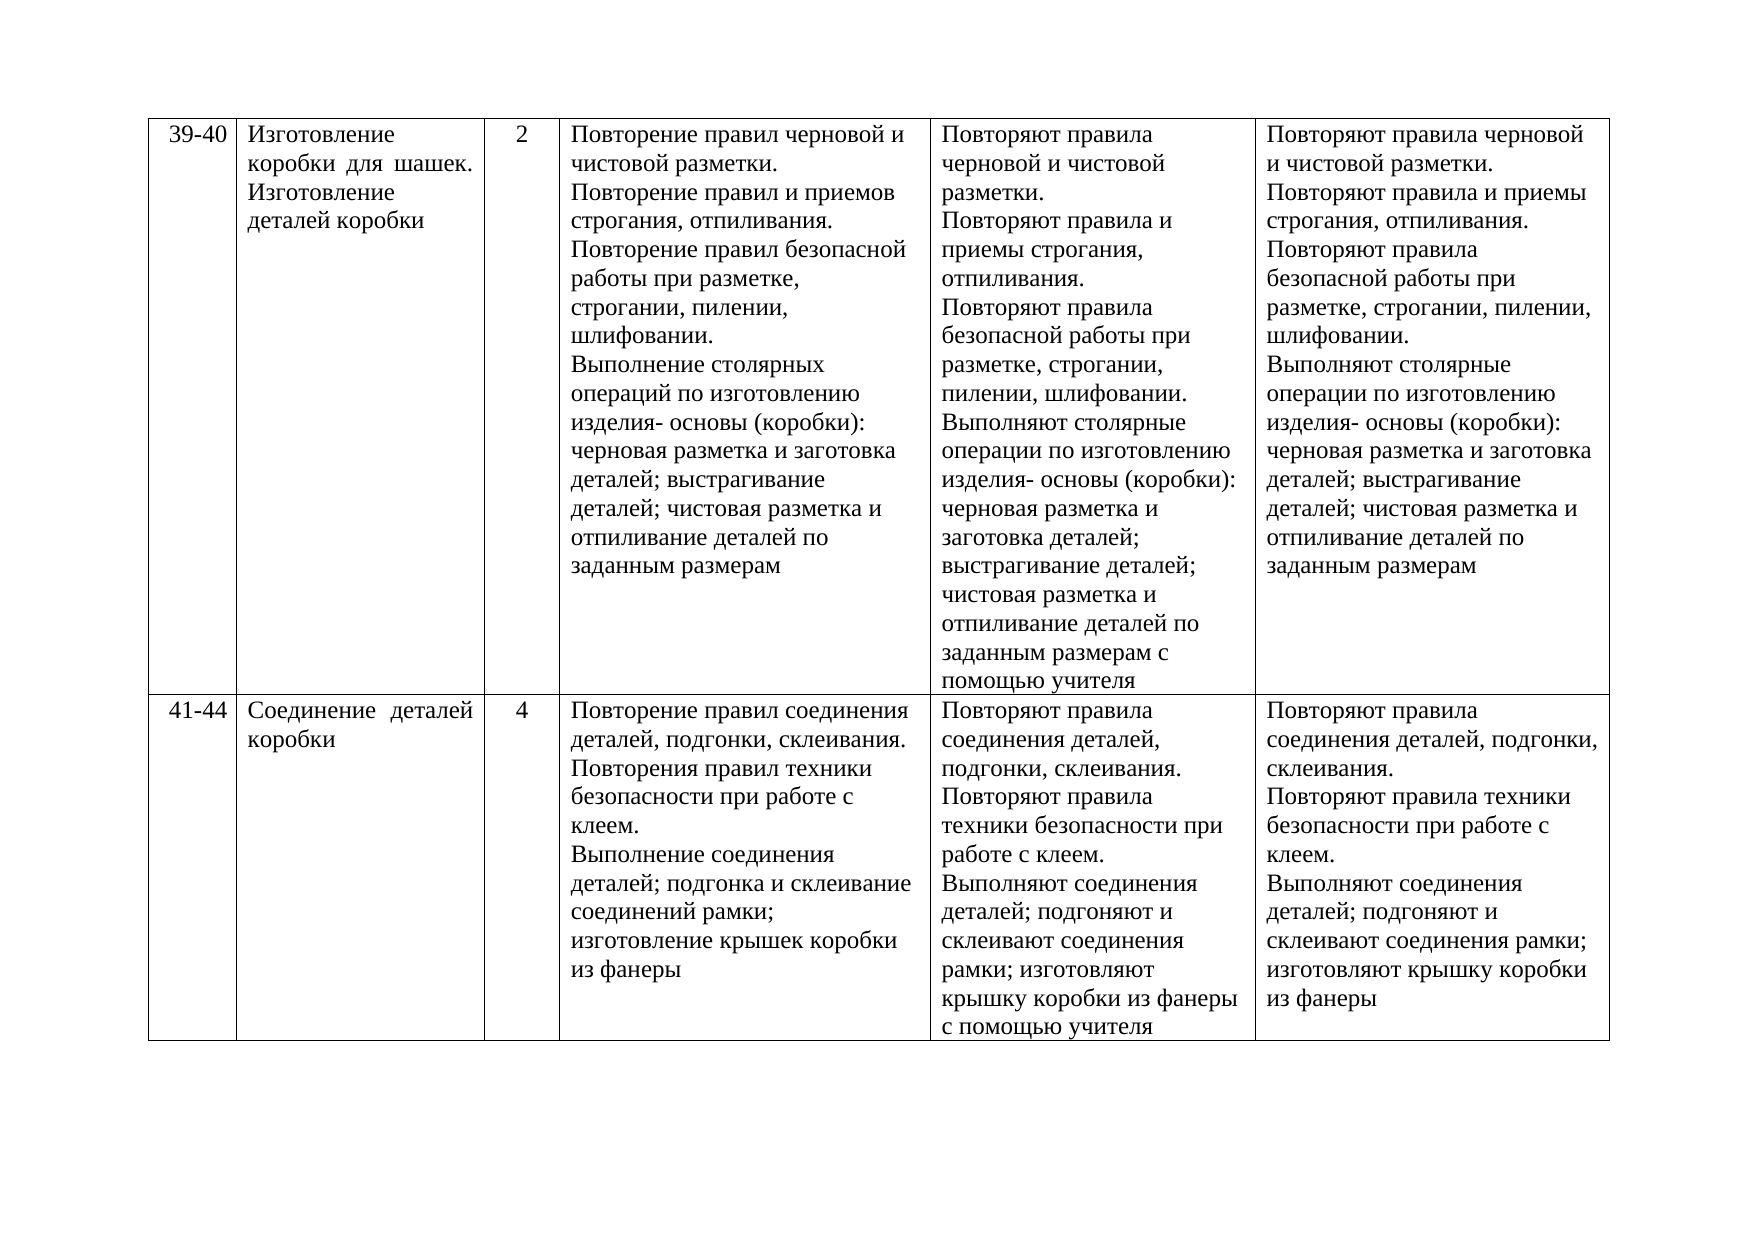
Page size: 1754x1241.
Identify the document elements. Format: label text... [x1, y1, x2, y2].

table_cell 4 [485, 695, 559, 1040]
table_cell Соединение деталей коробки [237, 695, 484, 1040]
table_header Повторяют правила черновой и чистовой разметки. Повторяют правила и приемы строгания, отпиливания. Повторяют правила безопасной работы при разметке, строгании, пилении, шлифовании. Выполняют столярные операции по изготовлению изделия- основы (коробки): черновая разметка и заготовка деталей; выстрагивание деталей; чистовая разметка и отпиливание деталей по заданным размерам [1256, 119, 1609, 694]
table_header 2 [485, 119, 559, 694]
table_cell Повторяют правила соединения деталей, подгонки, склеивания. Повторяют правила техники безопасности при работе с клеем. Выполняют соединения деталей; подгоняют и склеивают соединения рамки; изготовляют крышку коробки из фанеры [1256, 695, 1609, 1040]
table_cell 41-44 [149, 695, 236, 1040]
table_cell Повторение правил соединения деталей, подгонки, склеивания. Повторения правил техники безопасности при работе с клеем. Выполнение соединения деталей; подгонка и склеивание соединений рамки; изготовление крышек коробки из фанеры [560, 695, 930, 1040]
table_header 39-40 [149, 119, 236, 694]
table_header Изготовление коробки для шашек. Изготовление деталей коробки [237, 119, 484, 694]
table_header Повторяют правила черновой и чистовой разметки. Повторяют правила и приемы строгания, отпиливания. Повторяют правила безопасной работы при разметке, строгании, пилении, шлифовании. Выполняют столярные операции по изготовлению изделия- основы (коробки): черновая разметка и заготовка деталей; выстрагивание деталей; чистовая разметка и отпиливание деталей по заданным размерам с помощью учителя [931, 119, 1255, 694]
table_header Повторение правил черновой и чистовой разметки. Повторение правил и приемов строгания, отпиливания. Повторение правил безопасной работы при разметке, строгании, пилении, шлифовании. Выполнение столярных операций по изготовлению изделия- основы (коробки): черновая разметка и заготовка деталей; выстрагивание деталей; чистовая разметка и отпиливание деталей по заданным размерам [560, 119, 930, 694]
table_cell Повторяют правила соединения деталей, подгонки, склеивания. Повторяют правила техники безопасности при работе с клеем. Выполняют соединения деталей; подгоняют и склеивают соединения рамки; изготовляют крышку коробки из фанеры с помощью учителя [931, 695, 1255, 1040]
